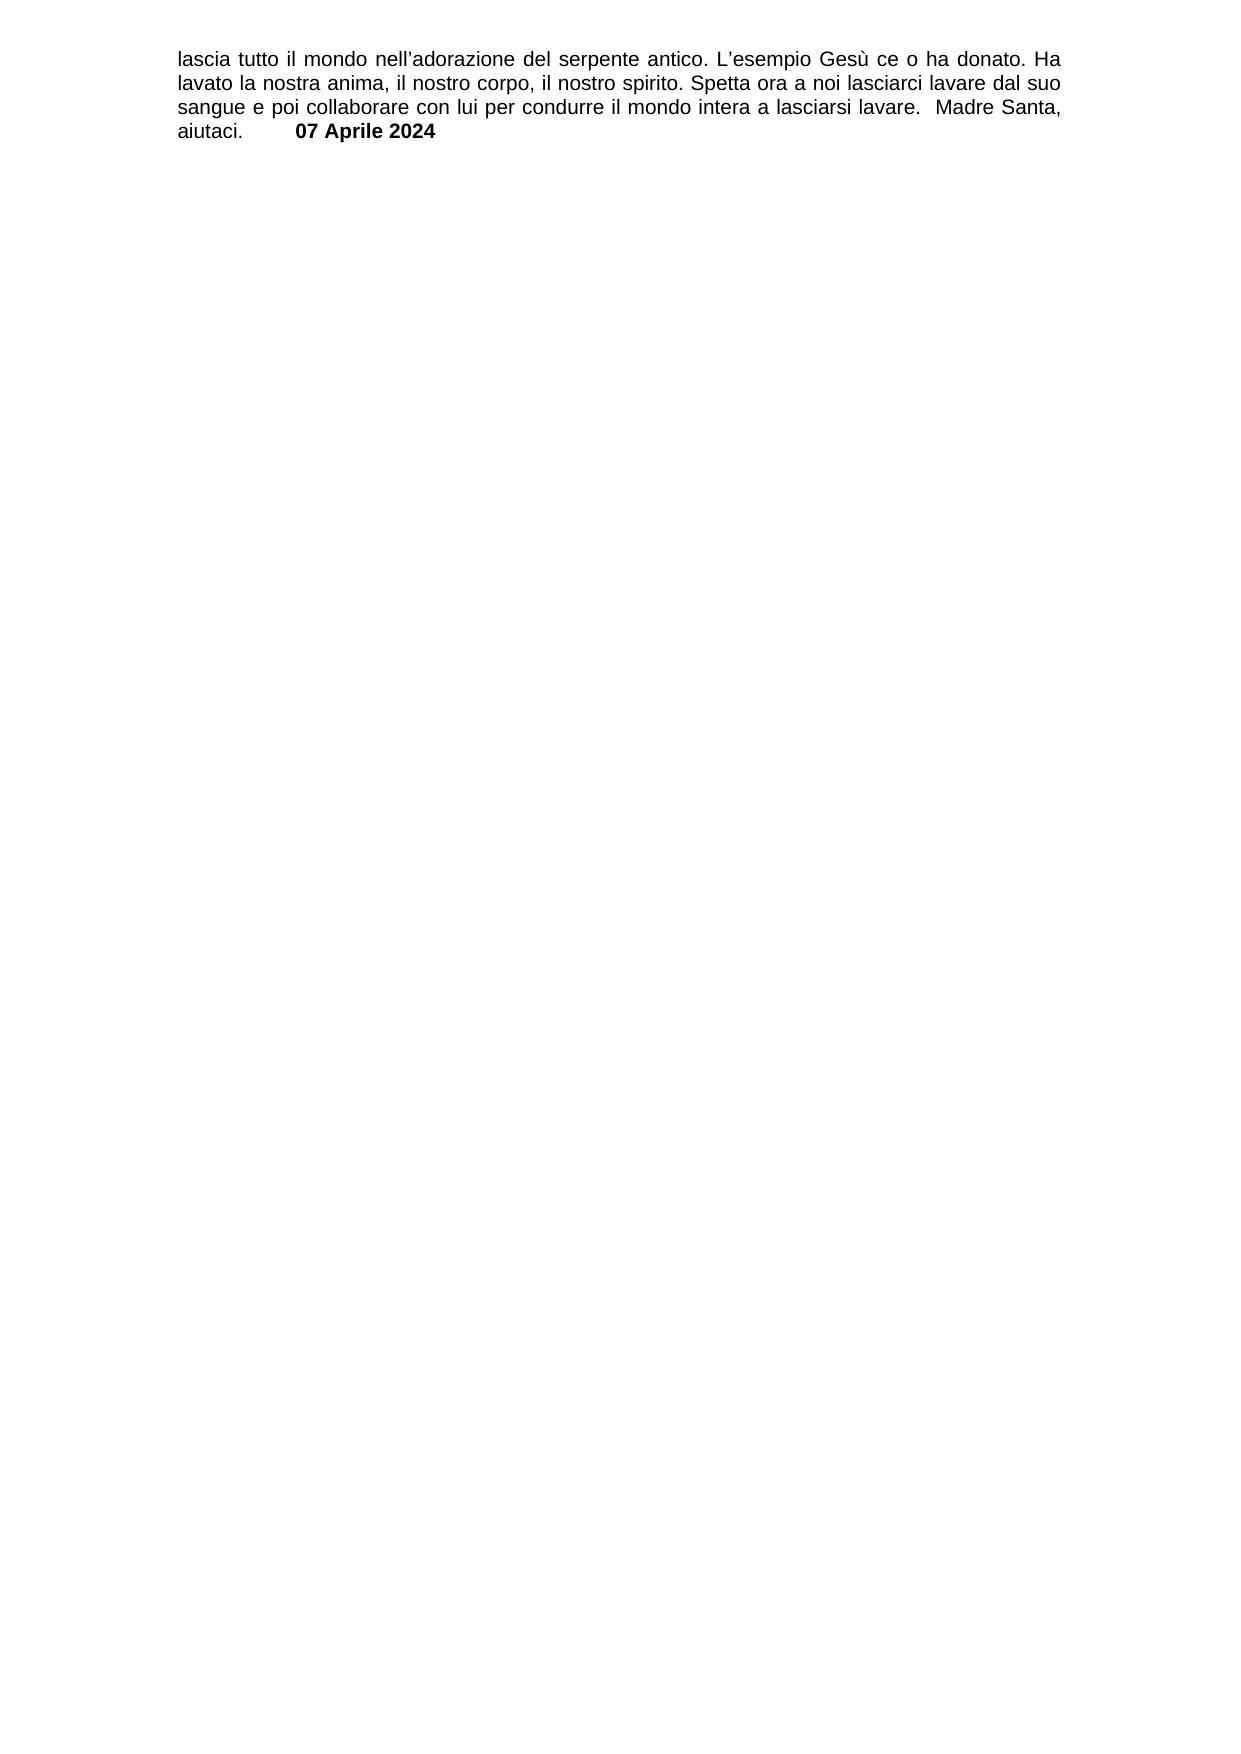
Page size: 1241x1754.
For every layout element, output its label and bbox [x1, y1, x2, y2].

text [177, 47, 1063, 143]
